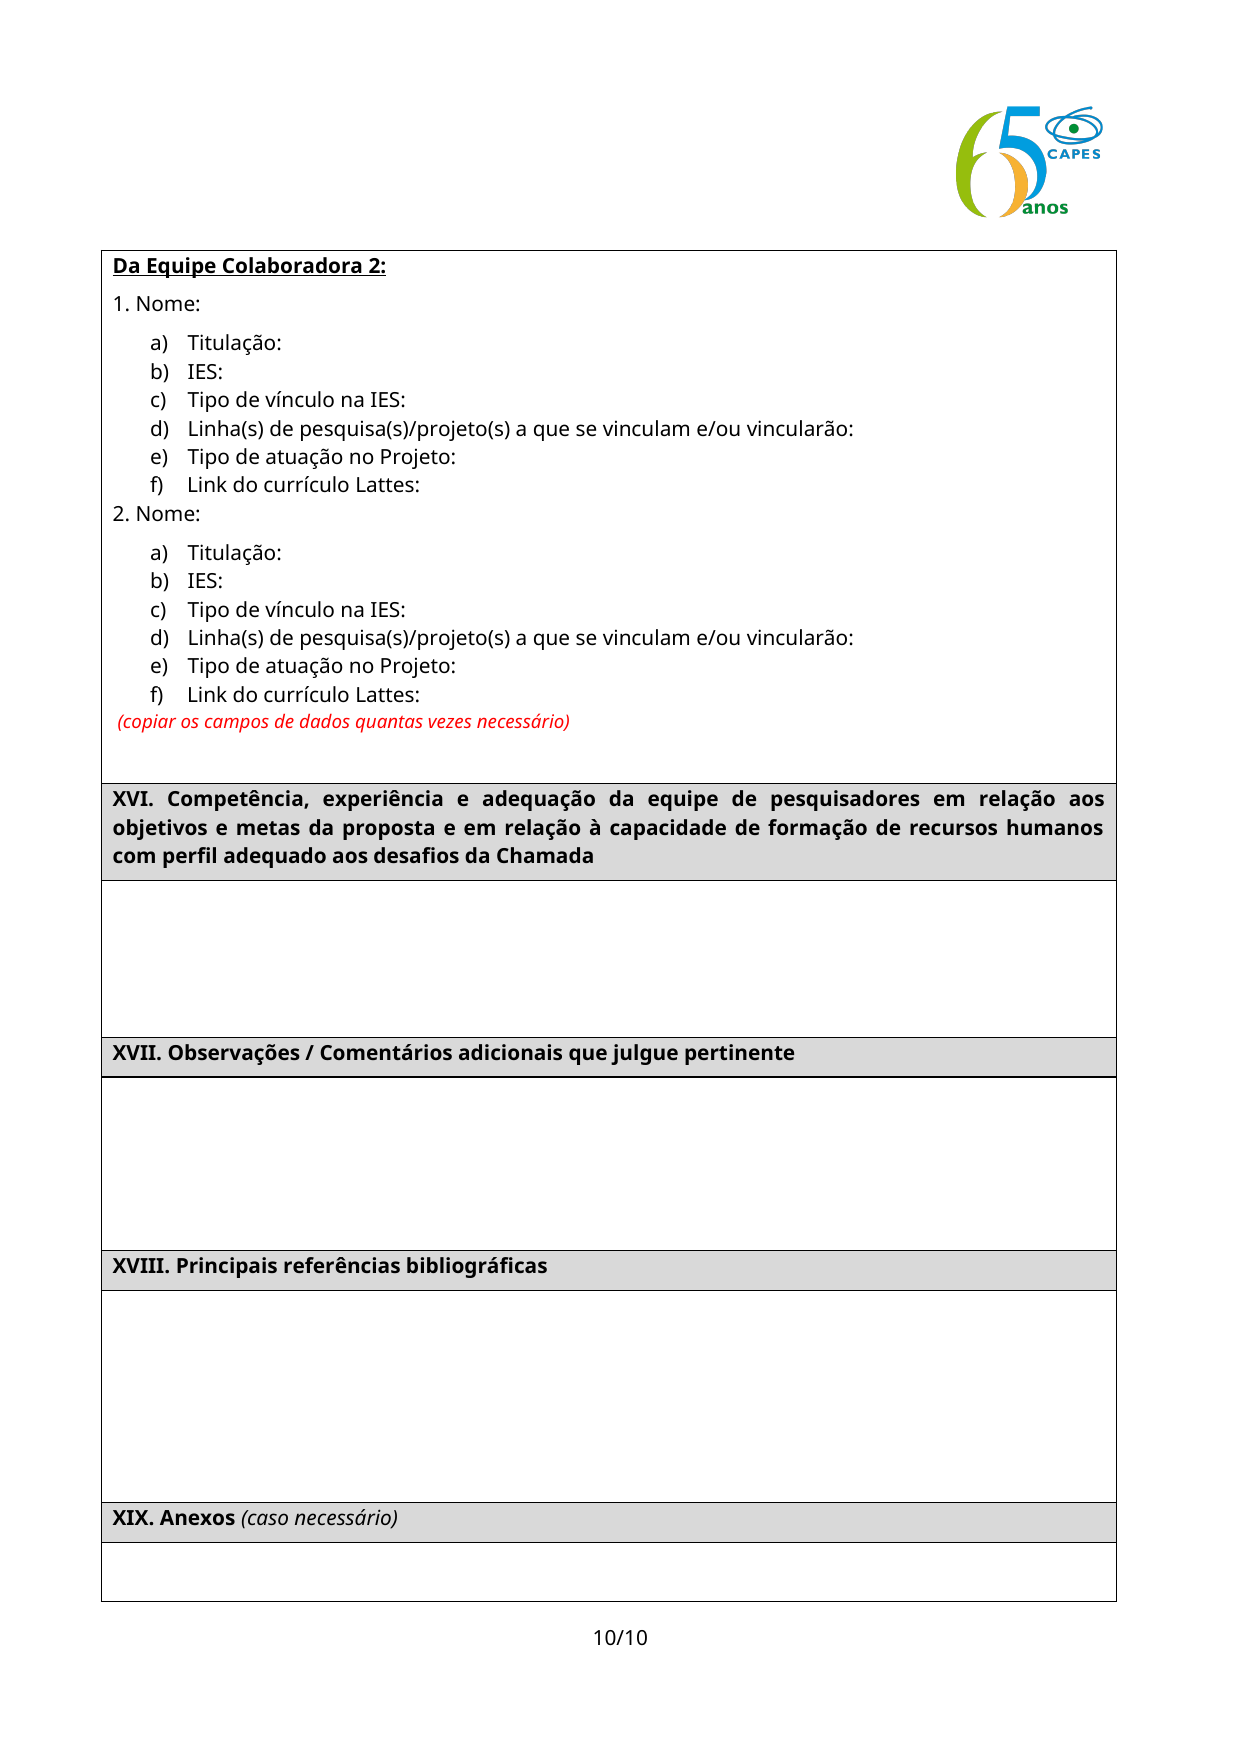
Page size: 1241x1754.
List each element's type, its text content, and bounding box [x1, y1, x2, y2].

table_cell [102, 1543, 1116, 1601]
picture [1048, 120, 1058, 131]
picture [1083, 117, 1100, 130]
table_cell [102, 1291, 1116, 1502]
picture [954, 105, 1103, 219]
table_cell XVIII. Principais referências bibliográficas [102, 1251, 1116, 1290]
table_cell XVII. Observações / Comentários adicionais que julgue pertinente [102, 1038, 1116, 1076]
table_cell XVI. Competência, experiência e adequação da equipe de pesquisadores em relação aos objetivos e metas da proposta e em relação à capacidade de formação de recursos humanos com perfil adequado aos desafios da Chamada [102, 784, 1116, 880]
table_cell [102, 1078, 1116, 1250]
table_cell [102, 881, 1116, 1037]
table_cell XIX. Anexos (caso necessário) [102, 1503, 1116, 1542]
picture [1059, 138, 1074, 142]
picture [1056, 119, 1095, 138]
